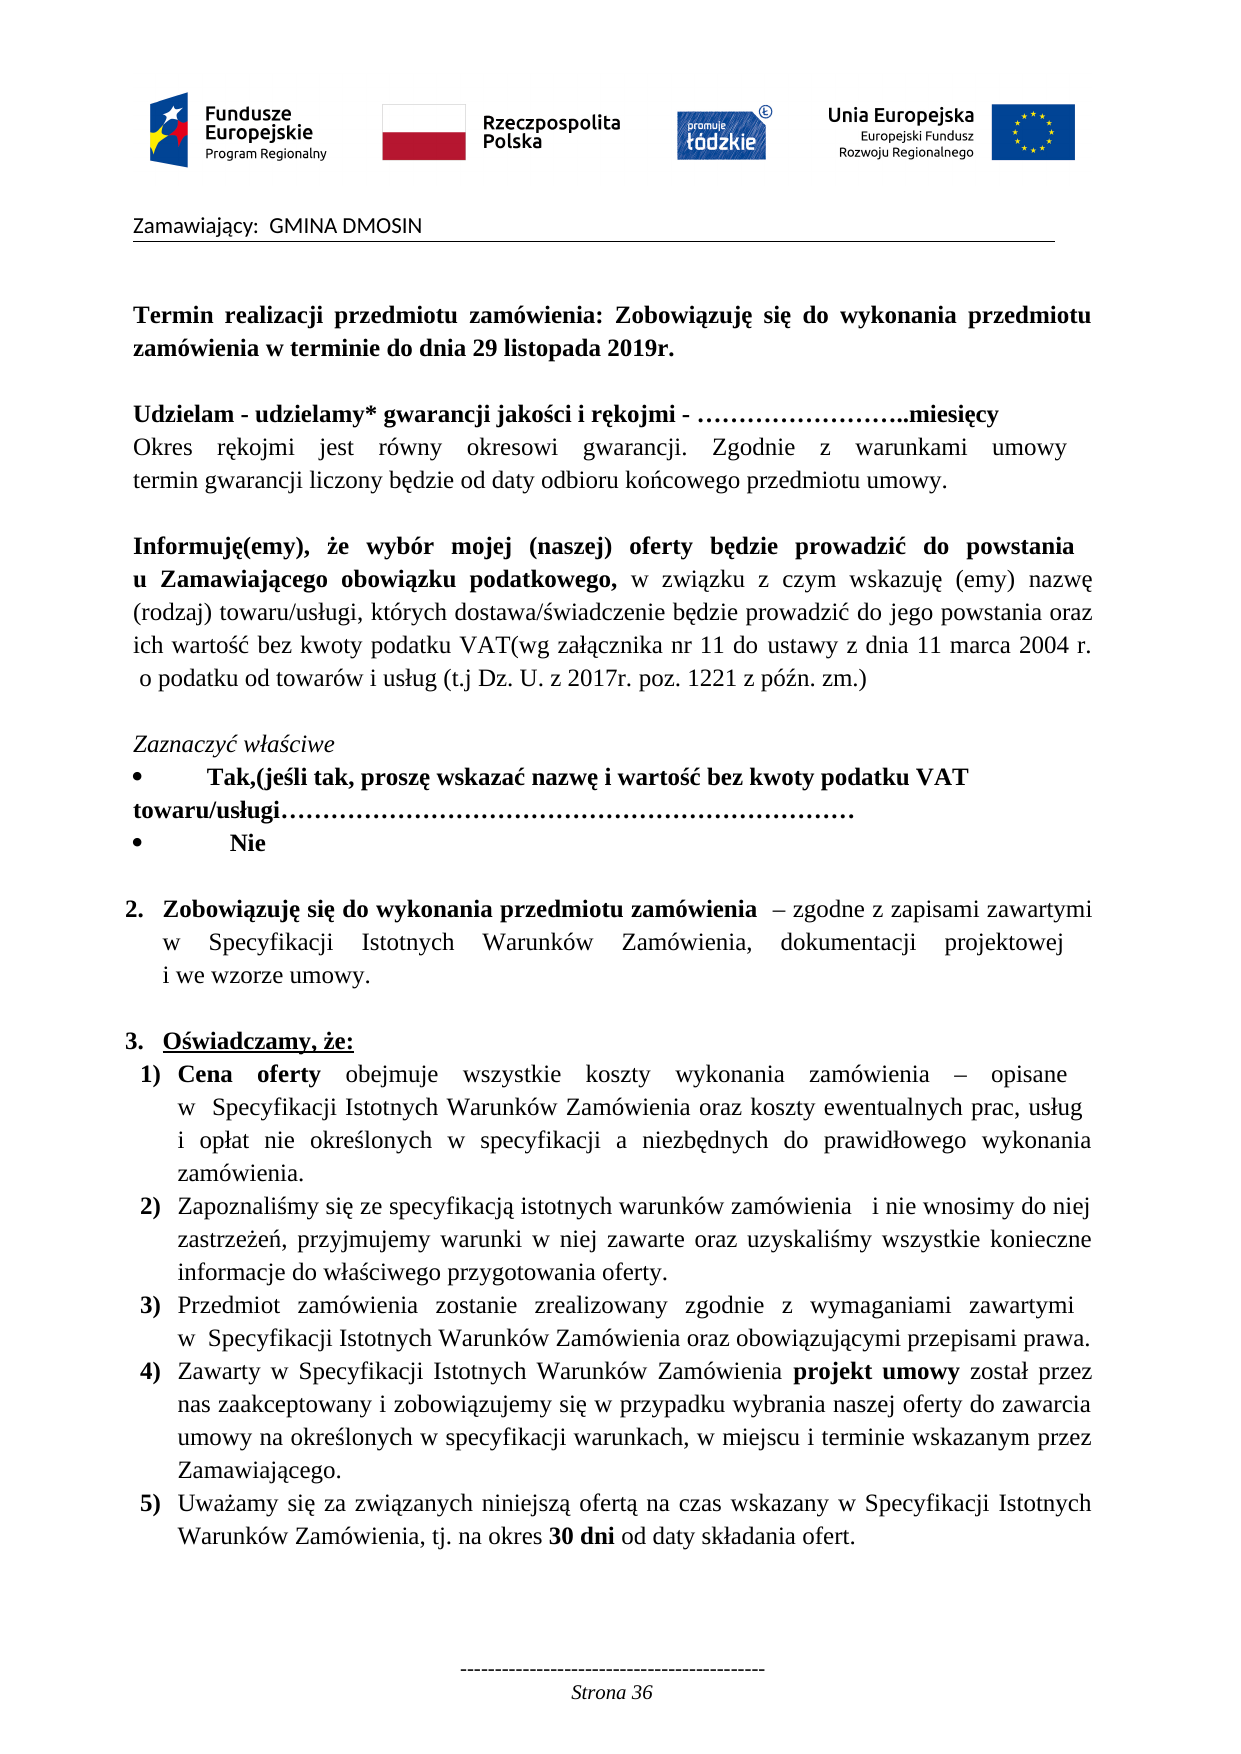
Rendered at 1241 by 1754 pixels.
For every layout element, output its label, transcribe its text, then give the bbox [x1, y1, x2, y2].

text towaru/usługi…………………………………………………………… [133, 795, 1092, 824]
text Informuję(emy), że wybór mojej (naszej) oferty będzie prowadzić do powstania u Zamawiającego obowiązku podatkowego, w związku z czym wskazuję (emy) nazwę (rodzaj) towaru/usługi, których dostawa/świadczenie będzie prowadzić do jego powstania oraz ich wartość bez kwoty podatku VAT(wg załącznika nr 11 do ustawy z dnia 11 marca 2004 r. o podatku od towarów i usług (t.j Dz. U. z 2017r. poz. 1221 z późn. zm.) [133, 531, 1092, 692]
list Uważamy się za związanych niniejszą ofertą na czas wskazany w Specyfikacji Istotnych Warunków Zamówienia, tj. na okres 30 dni od daty składania ofert. [140, 1488, 1092, 1550]
list Zapoznaliśmy się ze specyfikacją istotnych warunków zamówienia i nie wnosimy do niej zastrzeżeń, przyjmujemy warunki w niej zawarte oraz uzyskaliśmy wszystkie konieczne informacje do właściwego przygotowania oferty. [140, 1191, 1092, 1286]
text Okres rękojmi jest równy okresowi gwarancji. Zgodnie z warunkami umowy termin gwarancji liczony będzie od daty odbioru końcowego przedmiotu umowy. [133, 432, 1092, 493]
picture [132, 73, 1093, 186]
list Oświadczamy, że: [125, 1026, 1092, 1055]
text Zaznaczyć właściwe [133, 729, 1092, 758]
text Tak,(jeśli tak, proszę wskazać nazwę i wartość bez kwoty podatku VAT [133, 762, 1092, 791]
list Zawarty w Specyfikacji Istotnych Warunków Zamówienia projekt umowy został przez nas zaakceptowany i zobowiązujemy się w przypadku wybrania naszej oferty do zawarcia umowy na określonych w specyfikacji warunkach, w miejscu i terminie wskazanym przez Zamawiającego. [140, 1356, 1092, 1484]
list Przedmiot zamówienia zostanie zrealizowany zgodnie z wymaganiami zawartymi w Specyfikacji Istotnych Warunków Zamówienia oraz obowiązującymi przepisami prawa. [140, 1290, 1092, 1352]
list Cena oferty obejmuje wszystkie koszty wykonania zamówienia – opisane w Specyfikacji Istotnych Warunków Zamówienia oraz koszty ewentualnych prac, usług i opłat nie określonych w specyfikacji a niezbędnych do prawidłowego wykonania zamówienia. [140, 1059, 1092, 1187]
text Termin realizacji przedmiotu zamówienia: Zobowiązuję się do wykonania przedmiotu zamówienia w terminie do dnia 29 listopada 2019r. [133, 300, 1092, 361]
text Nie [133, 828, 1092, 857]
text Udzielam - udzielamy* gwarancji jakości i rękojmi - ……………………..miesięcy [133, 399, 1092, 427]
list Zobowiązuję się do wykonania przedmiotu zamówienia – zgodne z zapisami zawartymi w Specyfikacji Istotnych Warunków Zamówienia, dokumentacji projektowej i we wzorze umowy. [125, 894, 1092, 989]
